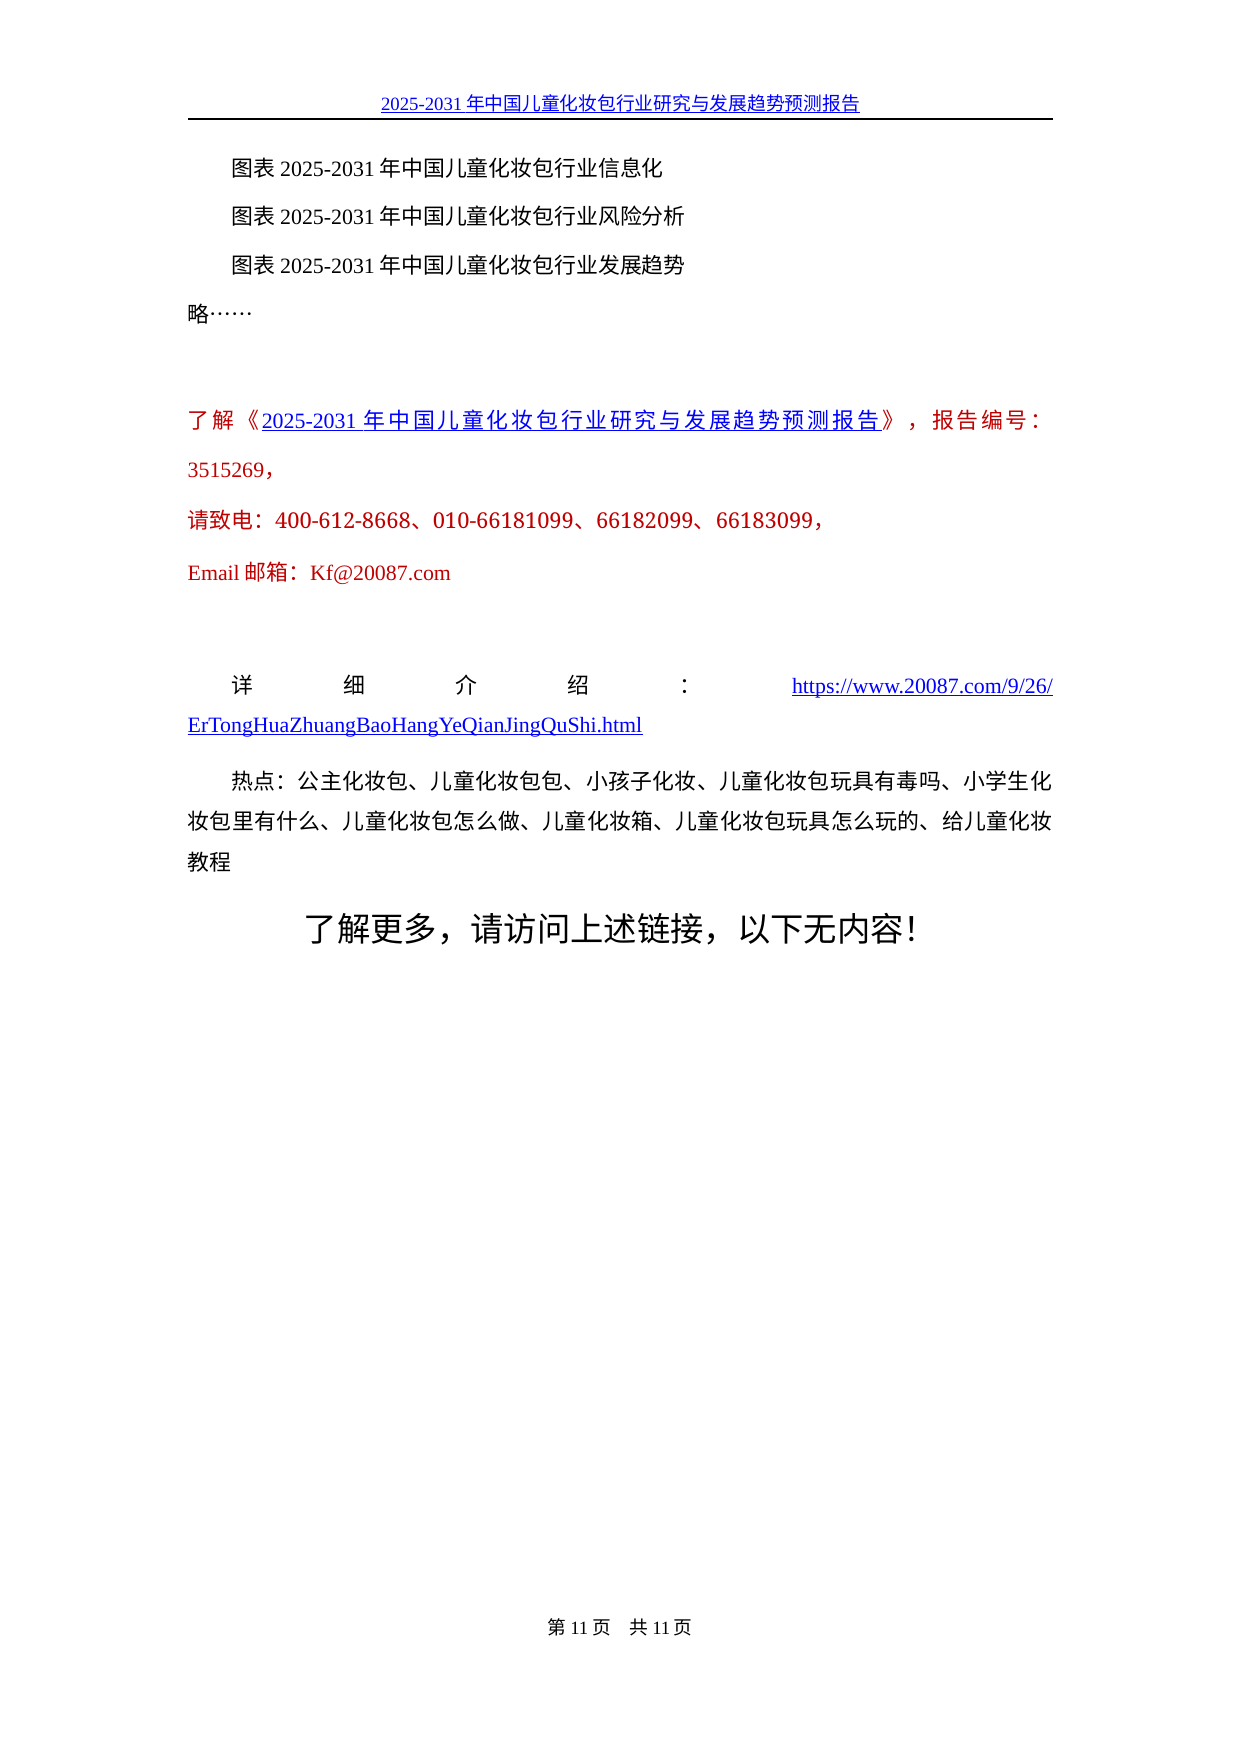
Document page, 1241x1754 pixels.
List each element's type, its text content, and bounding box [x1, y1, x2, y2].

text 了解《2025-2031年中国儿童化妆包行业研究与发展趋势预测报告》，报告编号：3515269， [187, 403, 1053, 484]
title 了解更多，请访问上述链接，以下无内容！ [187, 894, 1053, 959]
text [187, 150, 1053, 329]
text 详细介绍：https://www.20087.com/9/26/ErTongHuaZhuangBaoHangYeQianJingQuShi.html [187, 668, 1053, 741]
text 热点：公主化妆包、儿童化妆包包、小孩子化妆、儿童化妆包玩具有毒吗、小学生化妆包里有什么、儿童化妆包怎么做、儿童化妆箱、儿童化妆包玩具怎么玩的、给儿童化妆教程 [187, 763, 1053, 877]
text Email邮箱：Kf@20087.com [187, 555, 1053, 587]
text 请致电：400-612-8668、010-66181099、66182099、66183099， [187, 503, 1053, 536]
